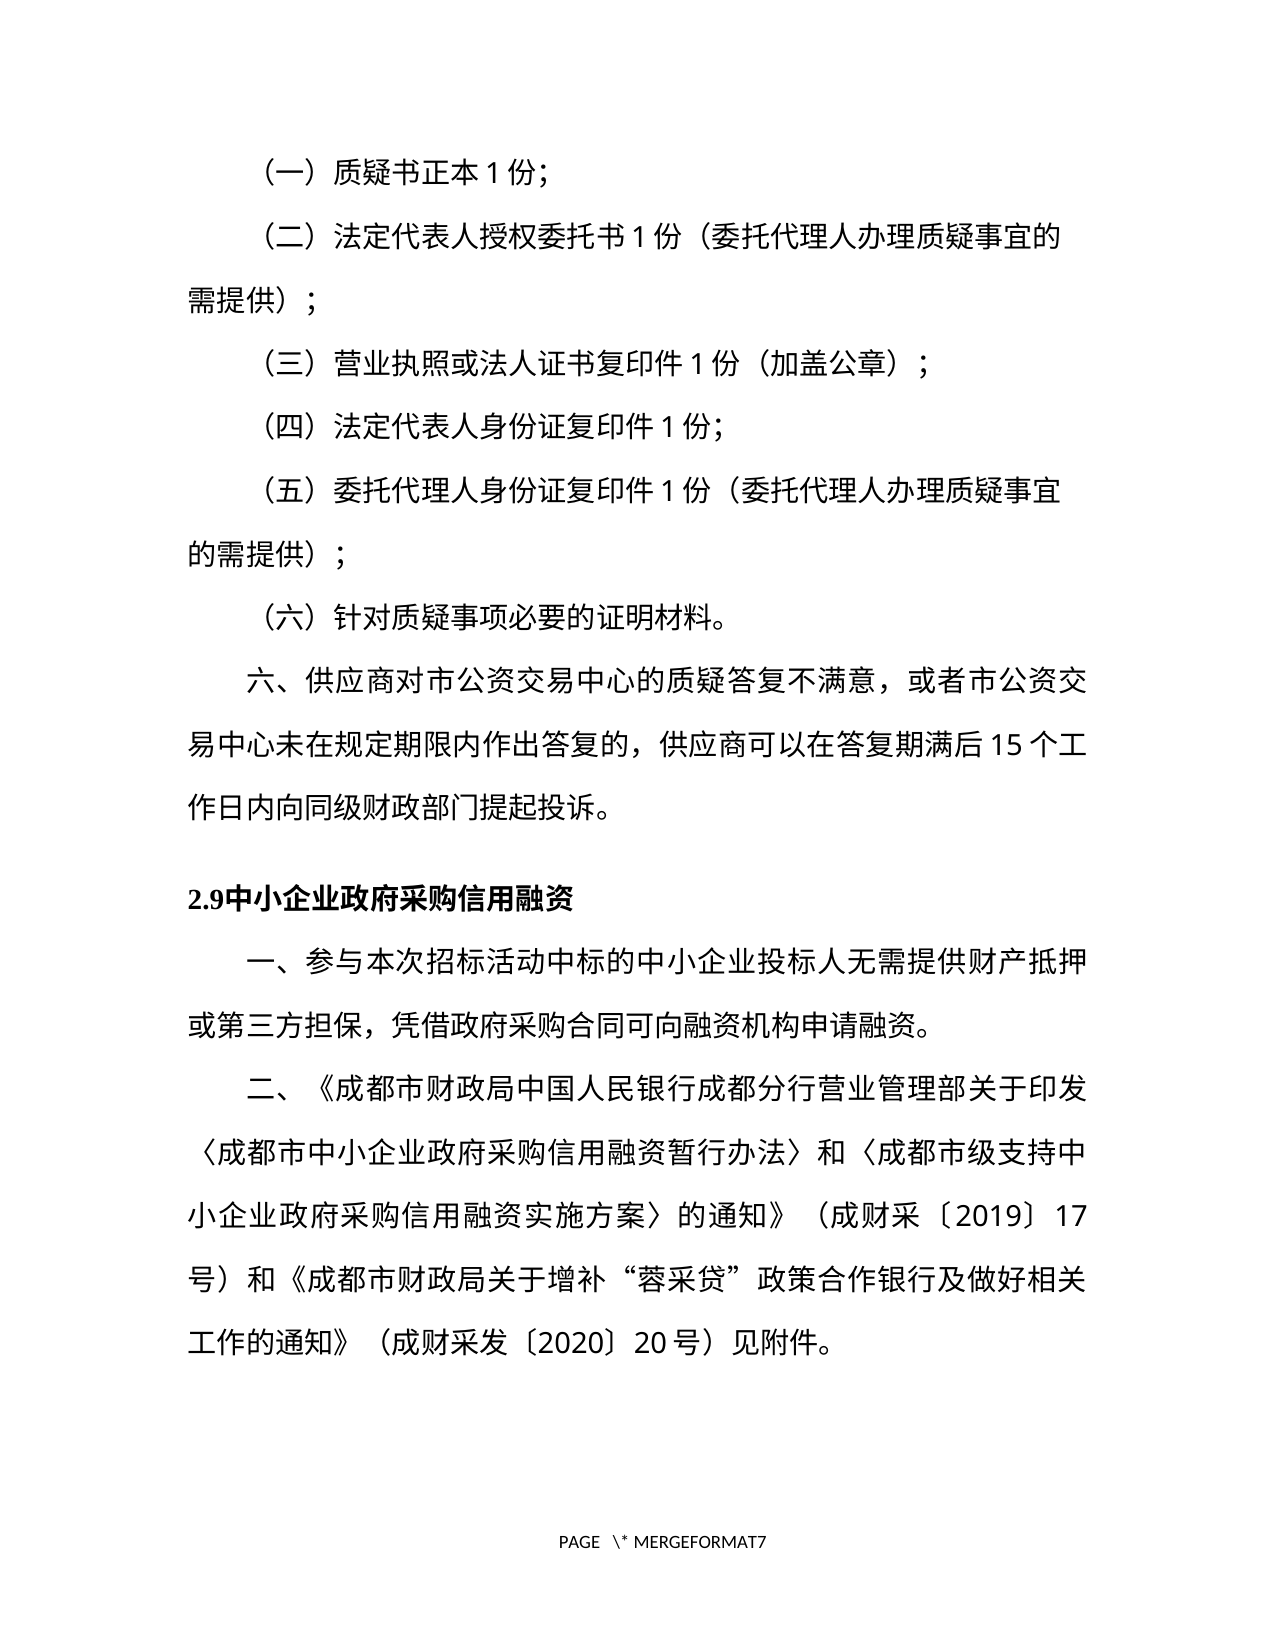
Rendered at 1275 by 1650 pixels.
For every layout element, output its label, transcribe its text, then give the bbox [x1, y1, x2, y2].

text （一）质疑书正本1份； [187, 150, 1087, 192]
list 中小企业政府采购信用融资 [187, 876, 1087, 918]
text （二）法定代表人授权委托书1份（委托代理人办理质疑事宜的需提供）； [187, 213, 1087, 319]
text （四）法定代表人身份证复印件1份； [187, 404, 1087, 446]
text （五）委托代理人身份证复印件1份（委托代理人办理质疑事宜的需提供）； [187, 468, 1087, 573]
text （三）营业执照或法人证书复印件1份（加盖公章）； [187, 341, 1087, 383]
list 供应商对市公资交易中心的质疑答复不满意，或者市公资交易中心未在规定期限内作出答复的，供应商可以在答复期满后15个工作日内向同级财政部门提起投诉。 [187, 658, 1087, 827]
list 参与本次招标活动中标的中小企业投标人无需提供财产抵押或第三方担保，凭借政府采购合同可向融资机构申请融资。 [187, 939, 1087, 1045]
text （六）针对质疑事项必要的证明材料。 [187, 594, 1087, 637]
list 《成都市财政局中国人民银行成都分行营业管理部关于印发〈成都市中小企业政府采购信用融资暂行办法〉和〈成都市级支持中小企业政府采购信用融资实施方案〉的通知》（成财采〔2019〕17号）和《成都市财政局关于增补“蓉采贷”政策合作银行及做好相关工作的通知》（成财采发〔2020〕20号）见附件。 [187, 1066, 1087, 1362]
